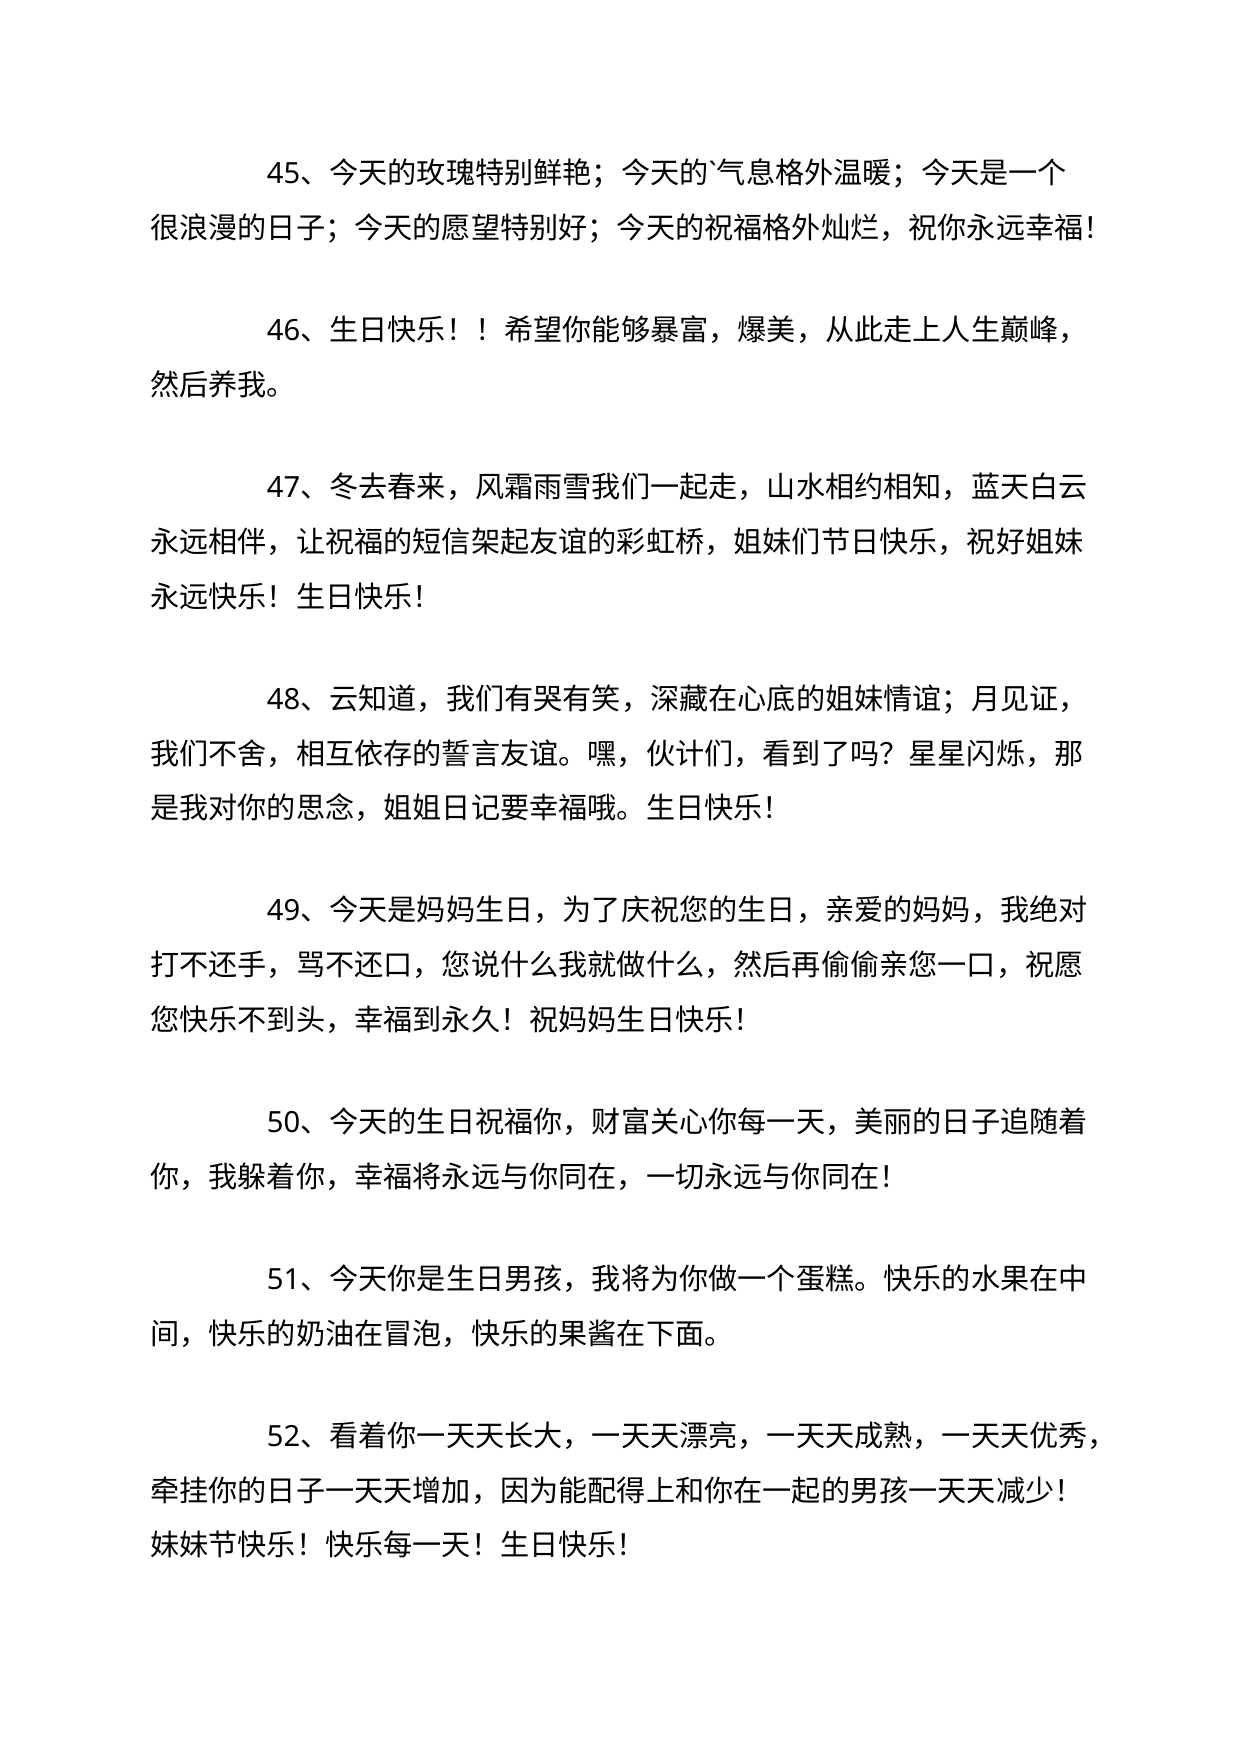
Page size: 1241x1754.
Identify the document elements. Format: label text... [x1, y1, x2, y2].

text 48、云知道，我们有哭有笑，深藏在心底的姐妹情谊；月见证，我们不舍，相互依存的誓言友谊。嘿，伙计们，看到了吗？星星闪烁，那是我对你的思念，姐姐日记要幸福哦。生日快乐！ [150, 675, 1090, 827]
text 52、看着你一天天长大，一天天漂亮，一天天成熟，一天天优秀，牵挂你的日子一天天增加，因为能配得上和你在一起的男孩一天天减少！妹妹节快乐！快乐每一天！生日快乐！ [150, 1412, 1090, 1564]
text 46、生日快乐！！希望你能够暴富，爆美，从此走上人生巅峰，然后养我。 [150, 307, 1090, 404]
text 49、今天是妈妈生日，为了庆祝您的生日，亲爱的妈妈，我绝对打不还手，骂不还口，您说什么我就做什么，然后再偷偷亲您一口，祝愿您快乐不到头，幸福到永久！祝妈妈生日快乐！ [150, 887, 1090, 1039]
text 47、冬去春来，风霜雨雪我们一起走，山水相约相知，蓝天白云永远相伴，让祝福的短信架起友谊的彩虹桥，姐妹们节日快乐，祝好姐妹永远快乐！生日快乐！ [150, 463, 1090, 616]
text 51、今天你是生日男孩，我将为你做一个蛋糕。快乐的水果在中间，快乐的奶油在冒泡，快乐的果酱在下面。 [150, 1255, 1090, 1353]
text 45、今天的玫瑰特别鲜艳；今天的`气息格外温暖；今天是一个很浪漫的日子；今天的愿望特别好；今天的祝福格外灿烂，祝你永远幸福！ [150, 150, 1090, 247]
text 50、今天的生日祝福你，财富关心你每一天，美丽的日子追随着你，我躲着你，幸福将永远与你同在，一切永远与你同在！ [150, 1098, 1090, 1196]
